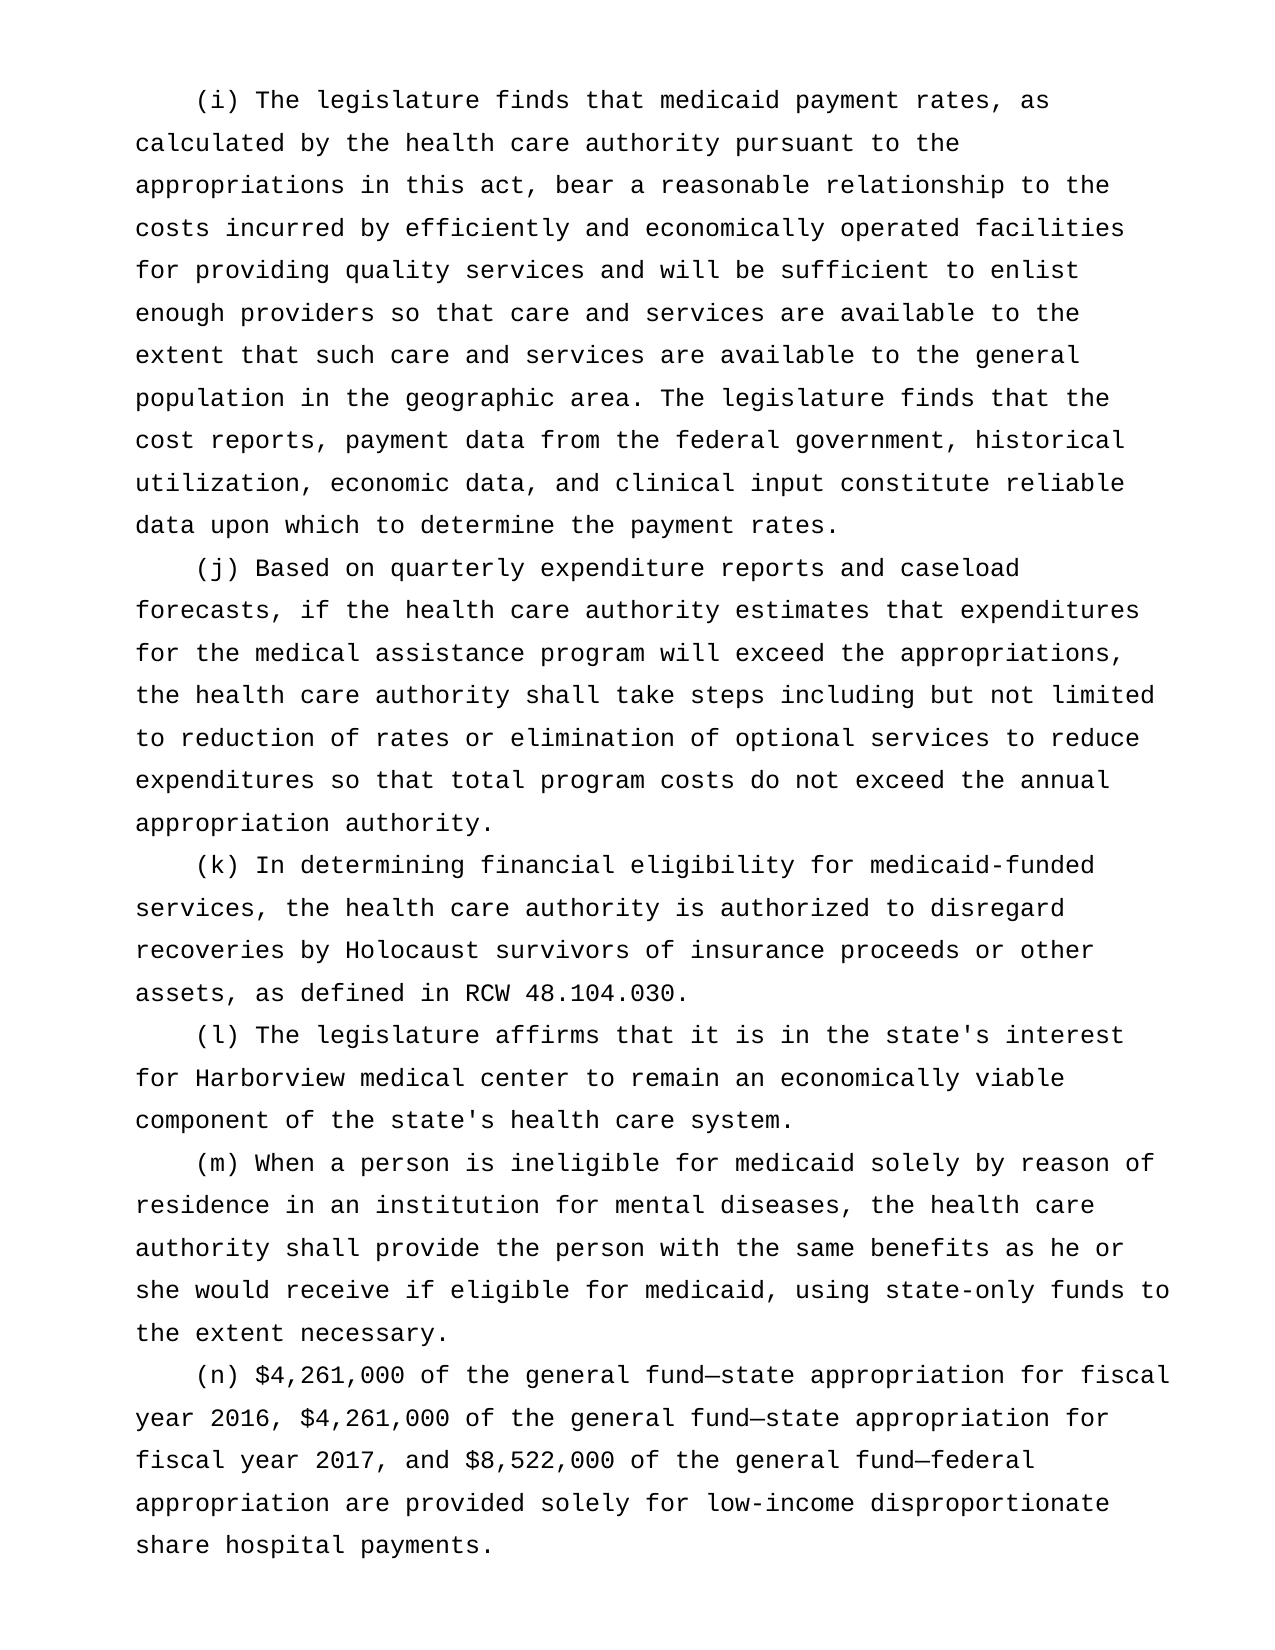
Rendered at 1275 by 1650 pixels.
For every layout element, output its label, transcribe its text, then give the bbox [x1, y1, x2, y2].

text (k) In determining financial eligibility for medicaid-funded services, the health care authority is authorized to disregard recoveries by Holocaust survivors of insurance proceeds or other assets, as defined in RCW 48.104.030. [135, 840, 1170, 1010]
text (m) When a person is ineligible for medicaid solely by reason of residence in an institution for mental diseases, the health care authority shall provide the person with the same benefits as he or she would receive if eligible for medicaid, using state-only funds to the extent necessary. [135, 1137, 1170, 1350]
text (n) $4,261,000 of the general fund—state appropriation for fiscal year 2016, $4,261,000 of the general fund—state appropriation for fiscal year 2017, and $8,522,000 of the general fund—federal appropriation are provided solely for low-income disproportionate share hospital payments. [135, 1350, 1170, 1562]
text (l) The legislature affirms that it is in the state's interest for Harborview medical center to remain an economically viable component of the state's health care system. [135, 1010, 1170, 1137]
text (j) Based on quarterly expenditure reports and caseload forecasts, if the health care authority estimates that expenditures for the medical assistance program will exceed the appropriations, the health care authority shall take steps including but not limited to reduction of rates or elimination of optional services to reduce expenditures so that total program costs do not exceed the annual appropriation authority. [135, 542, 1170, 840]
text (i) The legislature finds that medicaid payment rates, as calculated by the health care authority pursuant to the appropriations in this act, bear a reasonable relationship to the costs incurred by efficiently and economically operated facilities for providing quality services and will be sufficient to enlist enough providers so that care and services are available to the extent that such care and services are available to the general population in the geographic area. The legislature finds that the cost reports, payment data from the federal government, historical utilization, economic data, and clinical input constitute reliable data upon which to determine the payment rates. [135, 75, 1170, 542]
